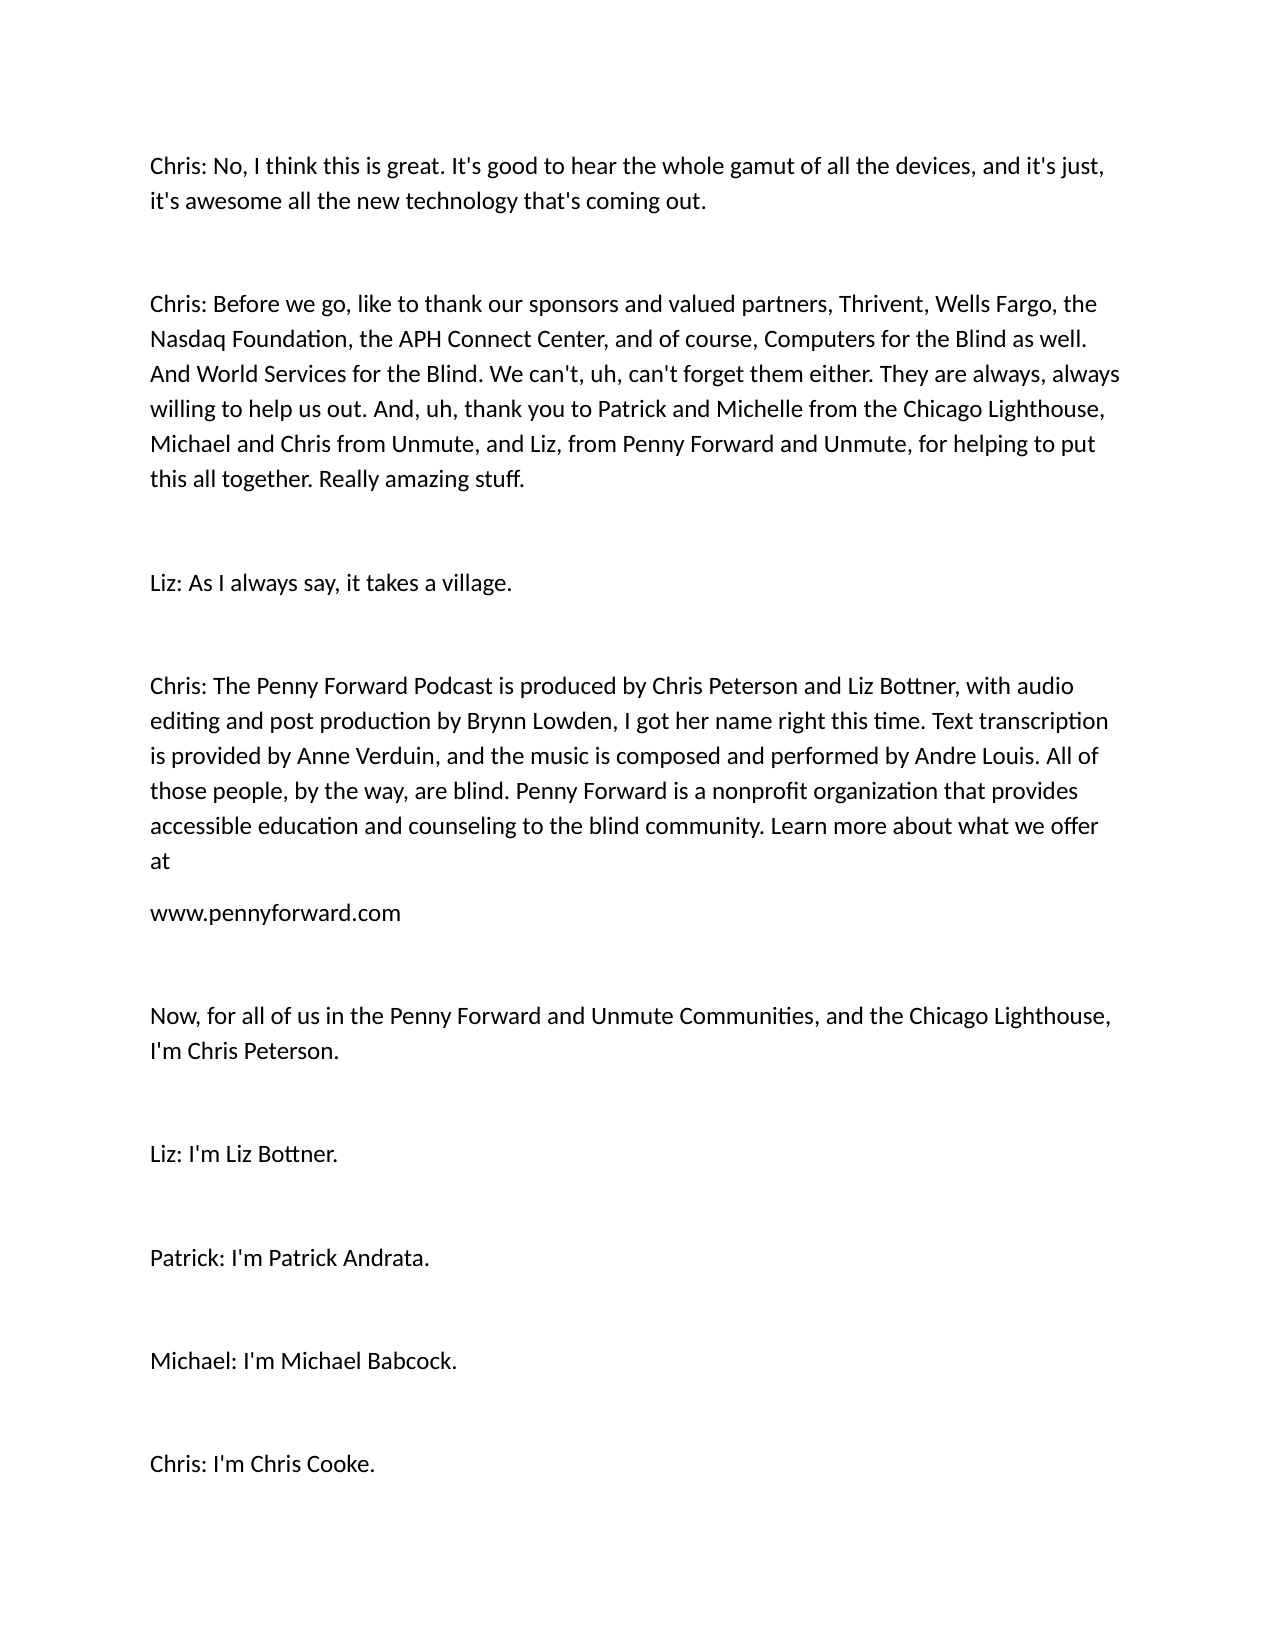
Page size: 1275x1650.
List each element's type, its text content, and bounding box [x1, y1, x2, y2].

text Chris: No, I think this is great. It's good to hear the whole gamut of all the devices, and it's just, it's awesome all the new technology that's coming out. [150, 150, 1125, 216]
text Michael: I'm Michael Babcock. [150, 1345, 1125, 1376]
text www.pennyforward.com [150, 897, 1125, 927]
text Liz: As I always say, it takes a village. [150, 567, 1125, 597]
text Chris: I'm Chris Cooke. [150, 1448, 1125, 1479]
text Patrick: I'm Patrick Andrata. [150, 1242, 1125, 1272]
text Chris: The Penny Forward Podcast is produced by Chris Peterson and Liz Bottner, with audio editing and post production by Brynn Lowden, I got her name right this time. Text transcription is provided by Anne Verduin, and the music is composed and performed by Andre Louis. All of those people, by the way, are blind. Penny Forward is a nonprofit organization that provides accessible education and counseling to the blind community. Learn more about what we offer at [150, 670, 1125, 876]
text Chris: Before we go, like to thank our sponsors and valued partners, Thrivent, Wells Fargo, the Nasdaq Foundation, the APH Connect Center, and of course, Computers for the Blind as well. And World Services for the Blind. We can't, uh, can't forget them either. They are always, always willing to help us out. And, uh, thank you to Patrick and Michelle from the Chicago Lighthouse, Michael and Chris from Unmute, and Liz, from Penny Forward and Unmute, for helping to put this all together. Really amazing stuff. [150, 288, 1125, 494]
text Liz: I'm Liz Bottner. [150, 1138, 1125, 1169]
text Now, for all of us in the Penny Forward and Unmute Communities, and the Chicago Lighthouse, I'm Chris Peterson. [150, 1000, 1125, 1066]
